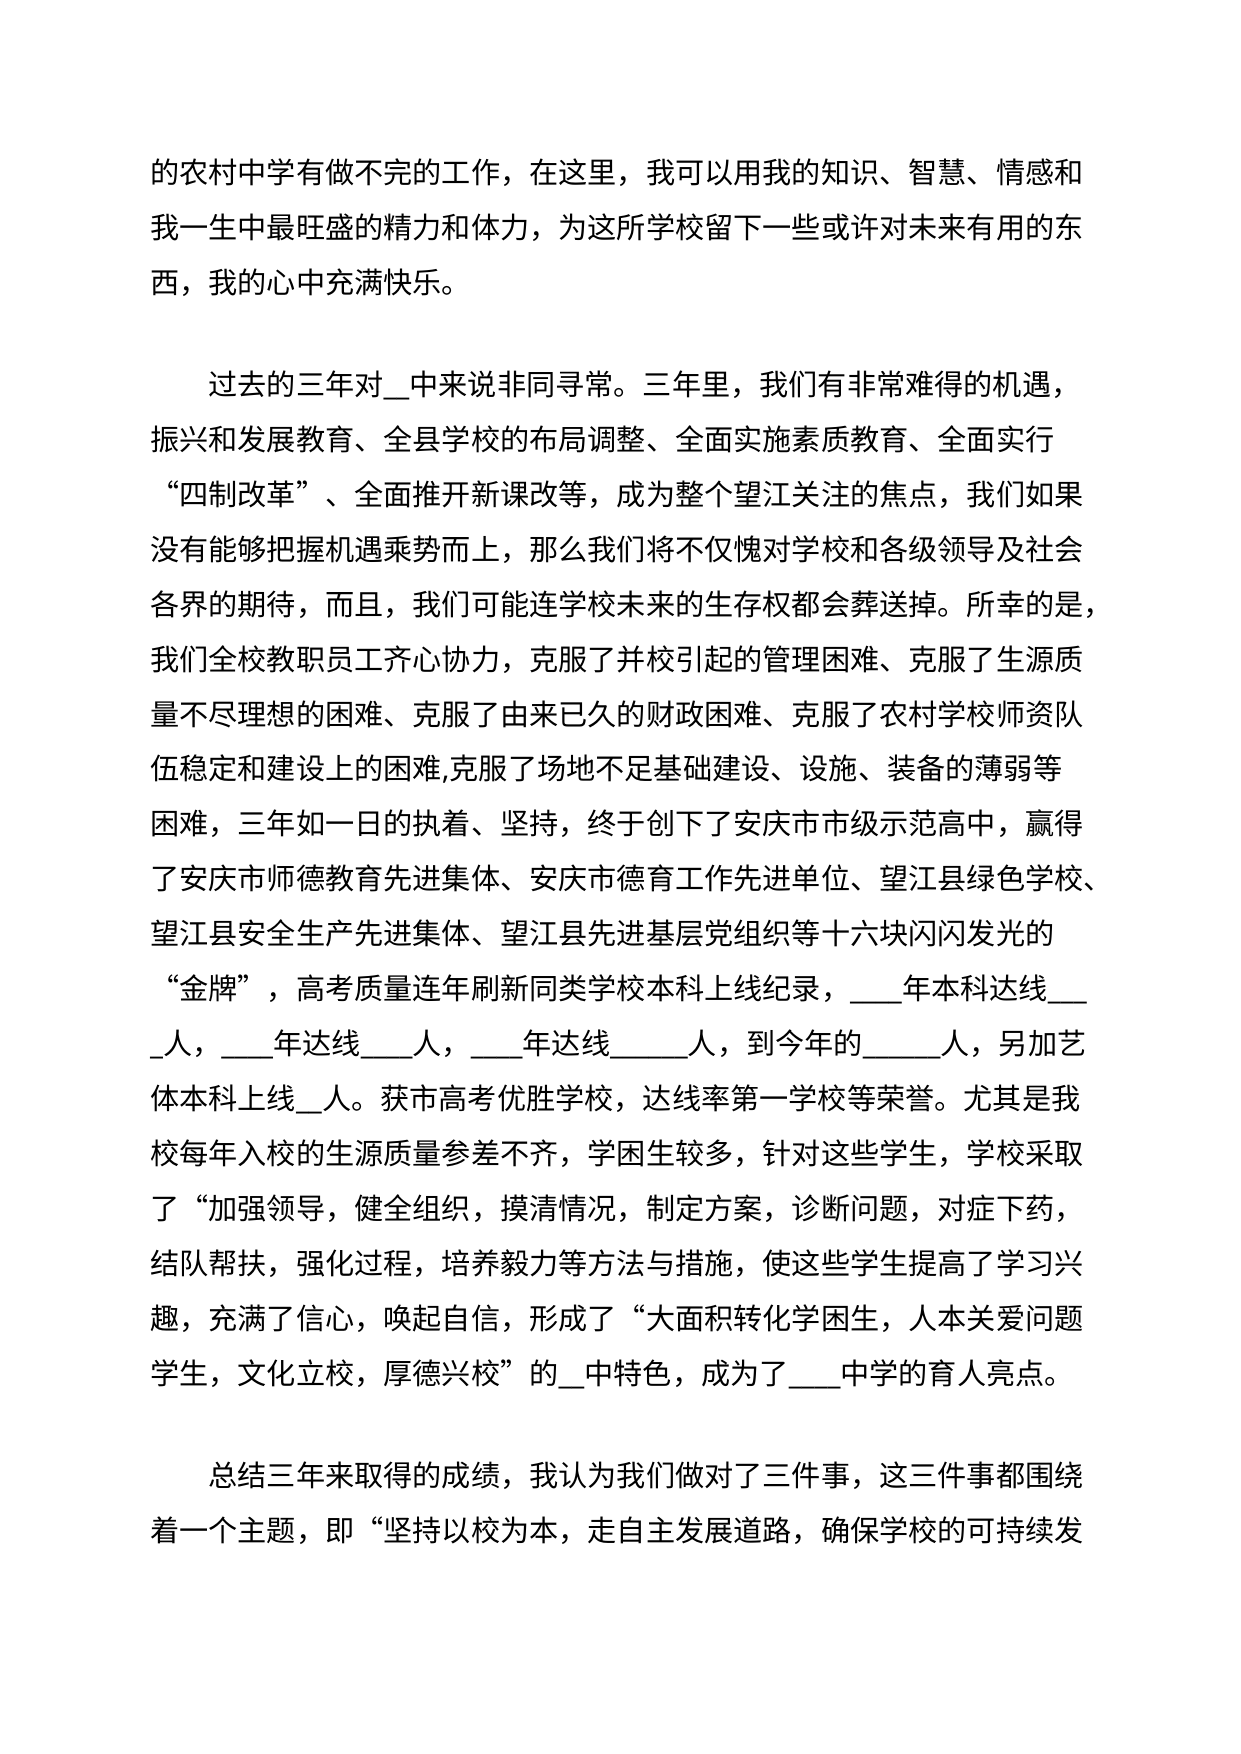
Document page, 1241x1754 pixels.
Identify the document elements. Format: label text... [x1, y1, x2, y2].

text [150, 150, 1090, 302]
text 过去的三年对__中来说非同寻常。三年里，我们有非常难得的机遇，振兴和发展教育、全县学校的布局调整、全面实施素质教育、全面实行“四制改革”、全面推开新课改等，成为整个望江关注的焦点，我们如果没有能够把握机遇乘势而上，那么我们将不仅愧对学校和各级领导及社会各界的期待，而且，我们可能连学校未来的生存权都会葬送掉。所幸的是，我们全校教职员工齐心协力，克服了并校引起的管理困难、克服了生源质量不尽理想的困难、克服了由来已久的财政困难、克服了农村学校师资队伍稳定和建设上的困难,克服了场地不足基础建设、设施、装备的薄弱等困难，三年如一日的执着、坚持，终于创下了安庆市市级示范高中，赢得了安庆市师德教育先进集体、安庆市德育工作先进单位、望江县绿色学校、望江县安全生产先进集体、望江县先进基层党组织等十六块闪闪发光的“金牌”，高考质量连年刷新同类学校本科上线纪录，____年本科达线____人，____年达线____人，____年达线______人，到今年的______人，另加艺体本科上线__人。获市高考优胜学校，达线率第一学校等荣誉。尤其是我校每年入校的生源质量参差不齐，学困生较多，针对这些学生，学校采取了“加强领导，健全组织，摸清情况，制定方案，诊断问题，对症下药，结队帮扶，强化过程，培养毅力等方法与措施，使这些学生提高了学习兴趣，充满了信心，唤起自信，形成了“大面积转化学困生，人本关爱问题学生，文化立校，厚德兴校”的__中特色，成为了____中学的育人亮点。 [150, 362, 1090, 1393]
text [150, 1452, 1090, 1549]
